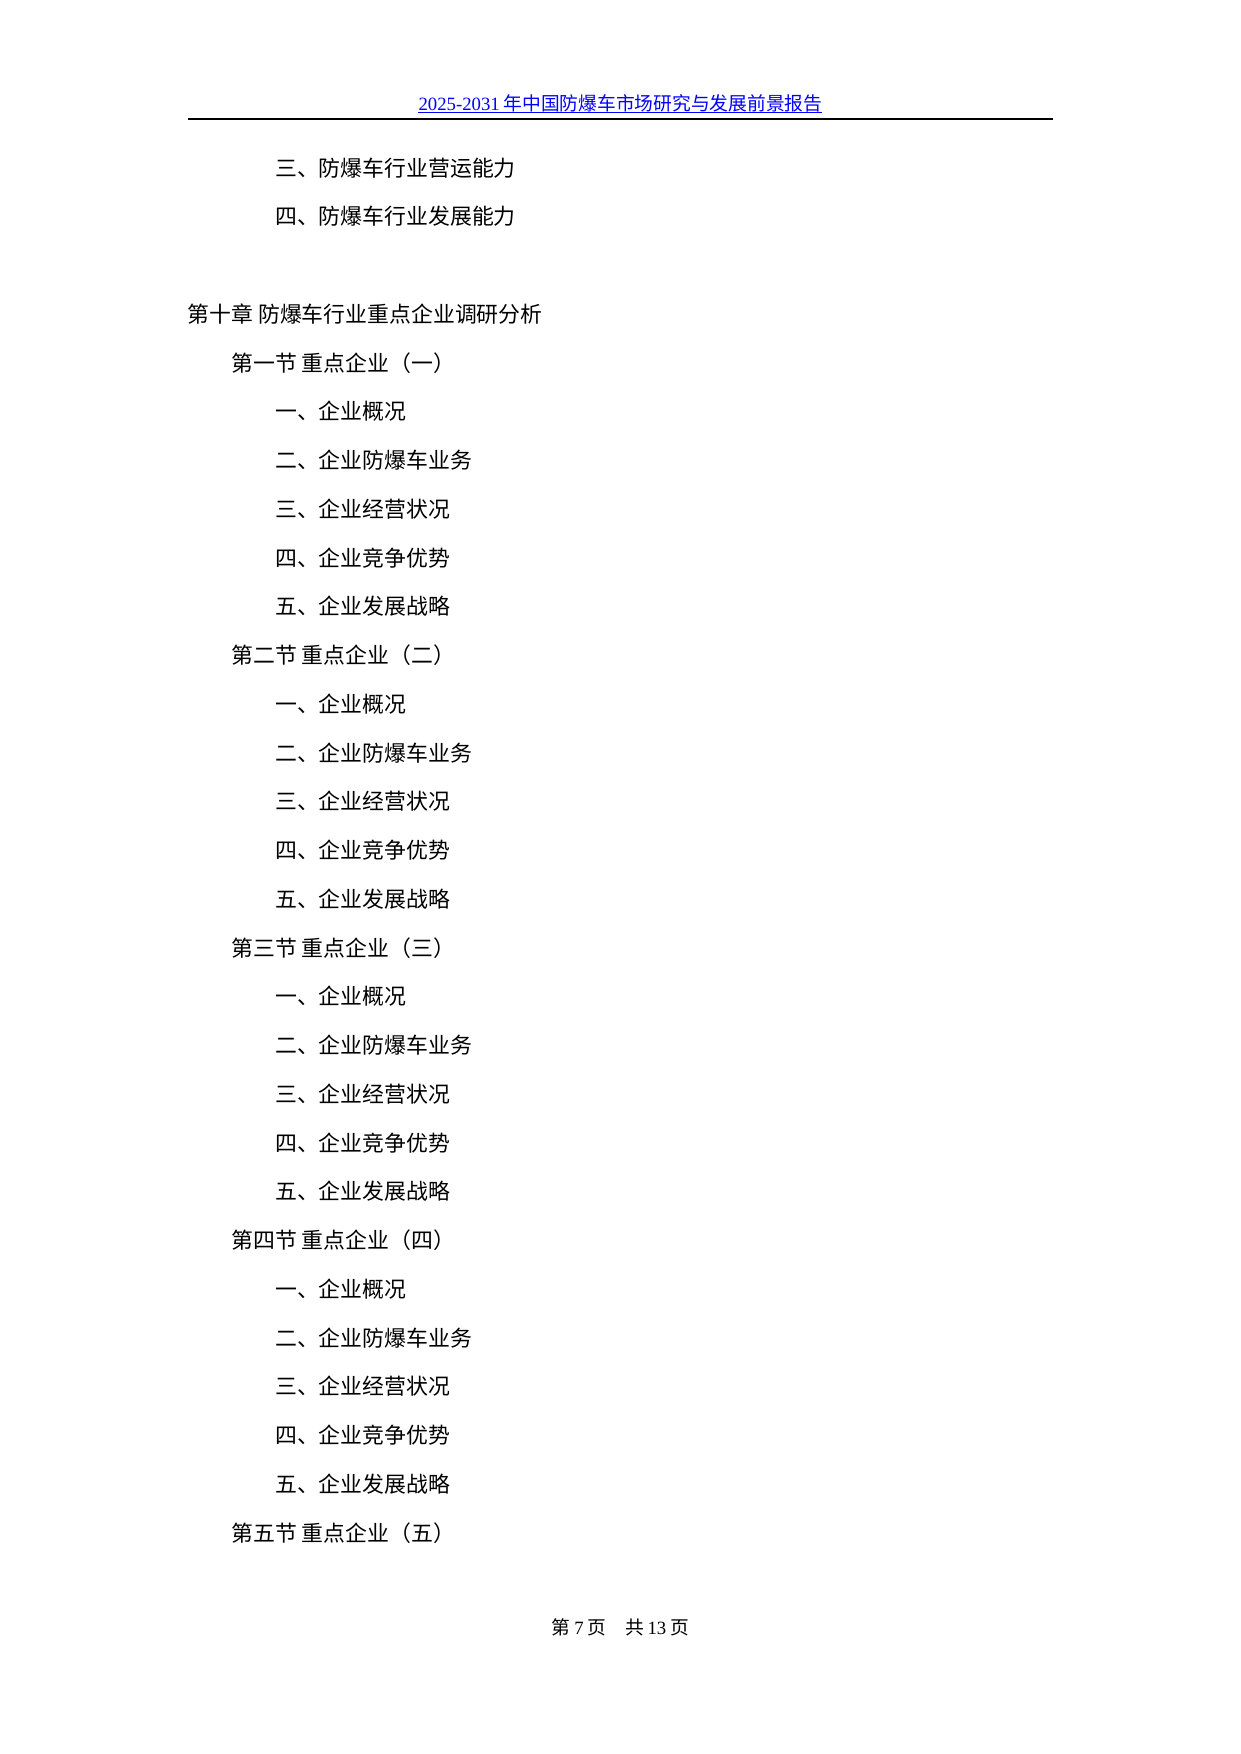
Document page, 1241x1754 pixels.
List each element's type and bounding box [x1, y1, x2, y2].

text [187, 150, 1053, 1548]
